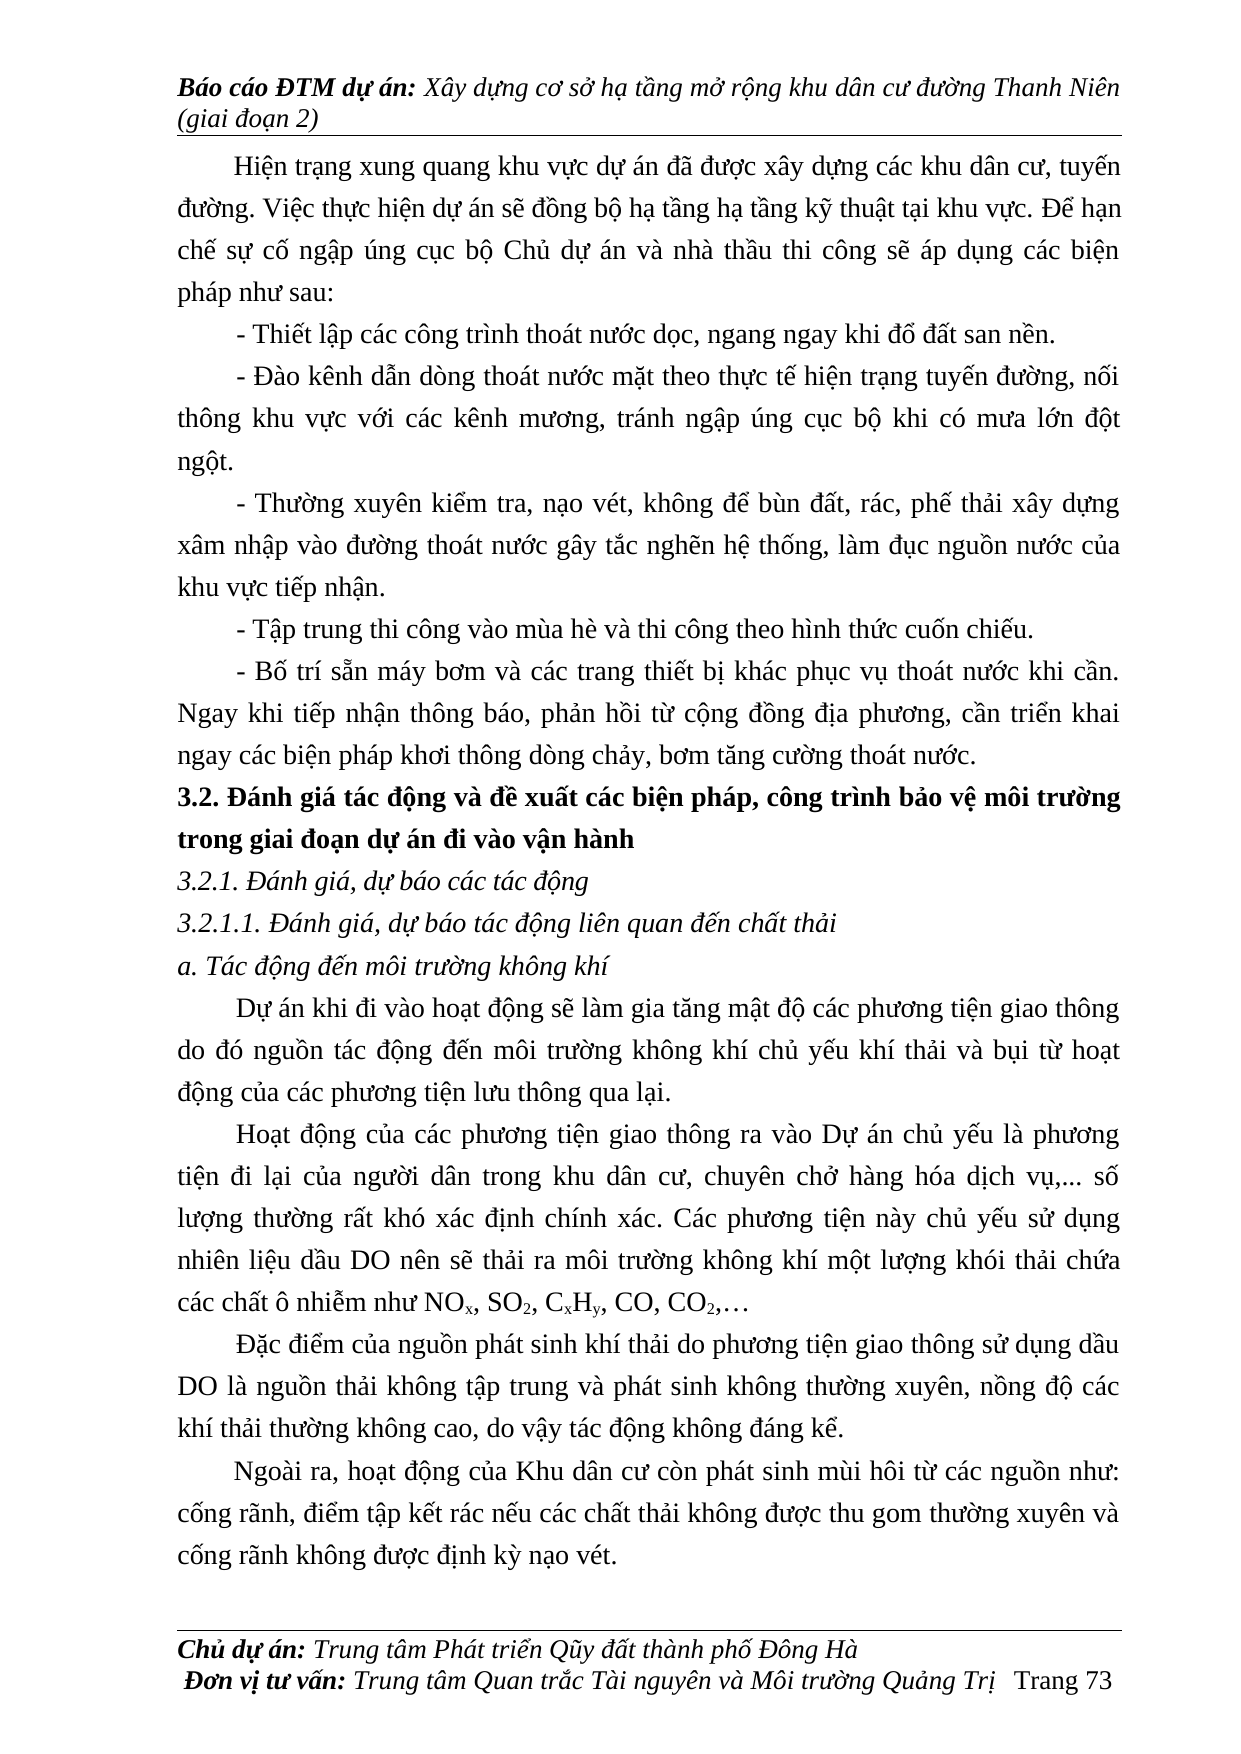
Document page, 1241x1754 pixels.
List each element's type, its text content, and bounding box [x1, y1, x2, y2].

text - Thường xuyên kiểm tra, nạo vét, không để bùn đất, rác, phế thải xây dựng xâm nhập vào đường thoát nước gây tắc nghẽn hệ thống, làm đục nguồn nước của khu vực tiếp nhận. [177, 486, 1122, 602]
text a. Tác động đến môi trường không khí [177, 948, 1122, 981]
text - Thiết lập các công trình thoát nước dọc, ngang ngay khi đổ đất san nền. [177, 317, 1122, 350]
text - Tập trung thi công vào mùa hè và thi công theo hình thức cuốn chiếu. [177, 612, 1122, 644]
subtitle 3.2.1. Đánh giá, dự báo các tác động [177, 864, 1122, 897]
text - Đào kênh dẫn dòng thoát nước mặt theo thực tế hiện trạng tuyến đường, nối thông khu vực với các kênh mương, tránh ngập úng cục bộ khi có mưa lớn đột ngột. [177, 359, 1122, 476]
text Ngoài ra, hoạt động của Khu dân cư còn phát sinh mùi hôi từ các nguồn như: cống rãnh, điểm tập kết rác nếu các chất thải không được thu gom thường xuyên và cống rãnh không được định kỳ nạo vét. [177, 1453, 1122, 1570]
text - Bố trí sẵn máy bơm và các trang thiết bị khác phục vụ thoát nước khi cần. Ngay khi tiếp nhận thông báo, phản hồi từ cộng đồng địa phương, cần triển khai ngay các biện pháp khơi thông dòng chảy, bơm tăng cường thoát nước. [177, 654, 1122, 771]
text 3.2.1.1. Đánh giá, dự báo tác động liên quan đến chất thải [177, 906, 1122, 939]
text Dự án khi đi vào hoạt động sẽ làm gia tăng mật độ các phương tiện giao thông do đó nguồn tác động đến môi trường không khí chủ yếu khí thải và bụi từ hoạt động của các phương tiện lưu thông qua lại. [177, 991, 1122, 1107]
subtitle 3.2. Đánh giá tác động và đề xuất các biện pháp, công trình bảo vệ môi trường trong giai đoạn dự án đi vào vận hành [177, 780, 1122, 855]
text Đặc điểm của nguồn phát sinh khí thải do phương tiện giao thông sử dụng dầu DO là nguồn thải không tập trung và phát sinh không thường xuyên, nồng độ các khí thải thường không cao, do vậy tác động không đáng kể. [177, 1327, 1122, 1444]
text Hoạt động của các phương tiện giao thông ra vào Dự án chủ yếu là phương tiện đi lại của người dân trong khu dân cư, chuyên chở hàng hóa dịch vụ,... số lượng thường rất khó xác định chính xác. Các phương tiện này chủ yếu sử dụng nhiên liệu dầu DO nên sẽ thải ra môi trường không khí một lượng khói thải chứa các chất ô nhiễm như NOx, SO2, CxHy, CO, CO2,… [177, 1117, 1122, 1318]
text Hiện trạng xung quang khu vực dự án đã được xây dựng các khu dân cư, tuyến đường. Việc thực hiện dự án sẽ đồng bộ hạ tầng hạ tầng kỹ thuật tại khu vực. Để hạn chế sự cố ngập úng cục bộ Chủ dự án và nhà thầu thi công sẽ áp dụng các biện pháp như sau: [177, 149, 1122, 308]
